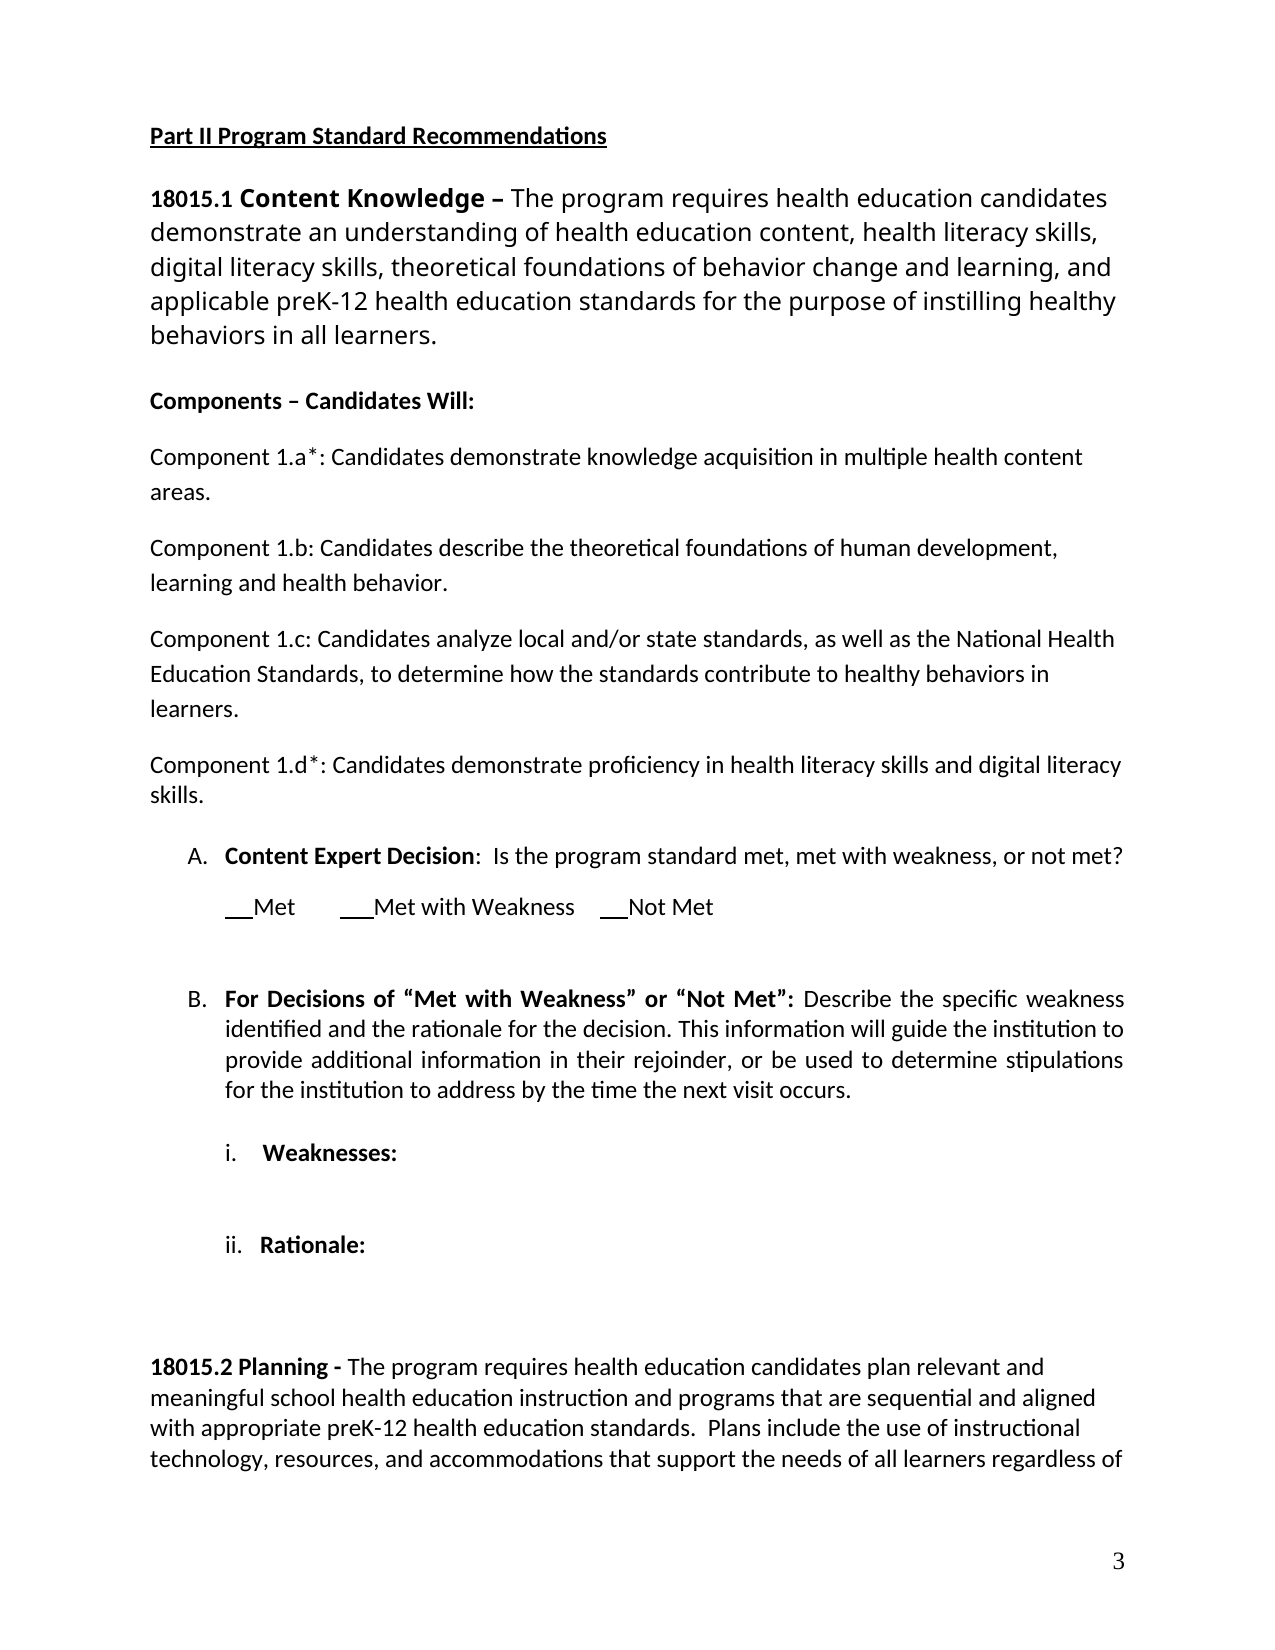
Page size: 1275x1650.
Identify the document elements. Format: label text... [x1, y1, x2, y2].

text Met Met with Weakness Not Met [187, 891, 1125, 922]
text Components – Candidates Will: [150, 385, 1125, 416]
text B. For Decisions of “Met with Weakness” or “Not Met”: Describe the specific weakness identified and the rationale for the decision. This information will guide the institution to provide additional information in their rejoinder, or be used to determine stipulations for the institution to address by the time the next visit occurs. [187, 983, 1125, 1105]
text 18015.1 Content Knowledge – The program requires health education candidates demonstrate an understanding of health education content, health literacy skills, digital literacy skills, theoretical foundations of behavior change and learning, and applicable preK-12 health education standards for the purpose of instilling healthy behaviors in all learners. [150, 181, 1125, 351]
text Part II Program Standard Recommendations [150, 120, 1125, 151]
text Component 1.d*: Candidates demonstrate proficiency in health literacy skills and digital literacy skills. [150, 749, 1125, 810]
text Component 1.b: Candidates describe the theoretical foundations of human development, learning and health behavior. [150, 532, 1125, 598]
text i. Weaknesses: [225, 1138, 1125, 1168]
text Component 1.a*: Candidates demonstrate knowledge acquisition in multiple health content areas. [150, 441, 1125, 507]
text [150, 1351, 1125, 1473]
text A. Content Expert Decision: Is the program standard met, met with weakness, or not met? [187, 840, 1125, 871]
text Component 1.c: Candidates analyze local and/or state standards, as well as the National Health Education Standards, to determine how the standards contribute to healthy behaviors in learners. [150, 623, 1125, 723]
text ii. Rationale: [225, 1229, 1125, 1260]
